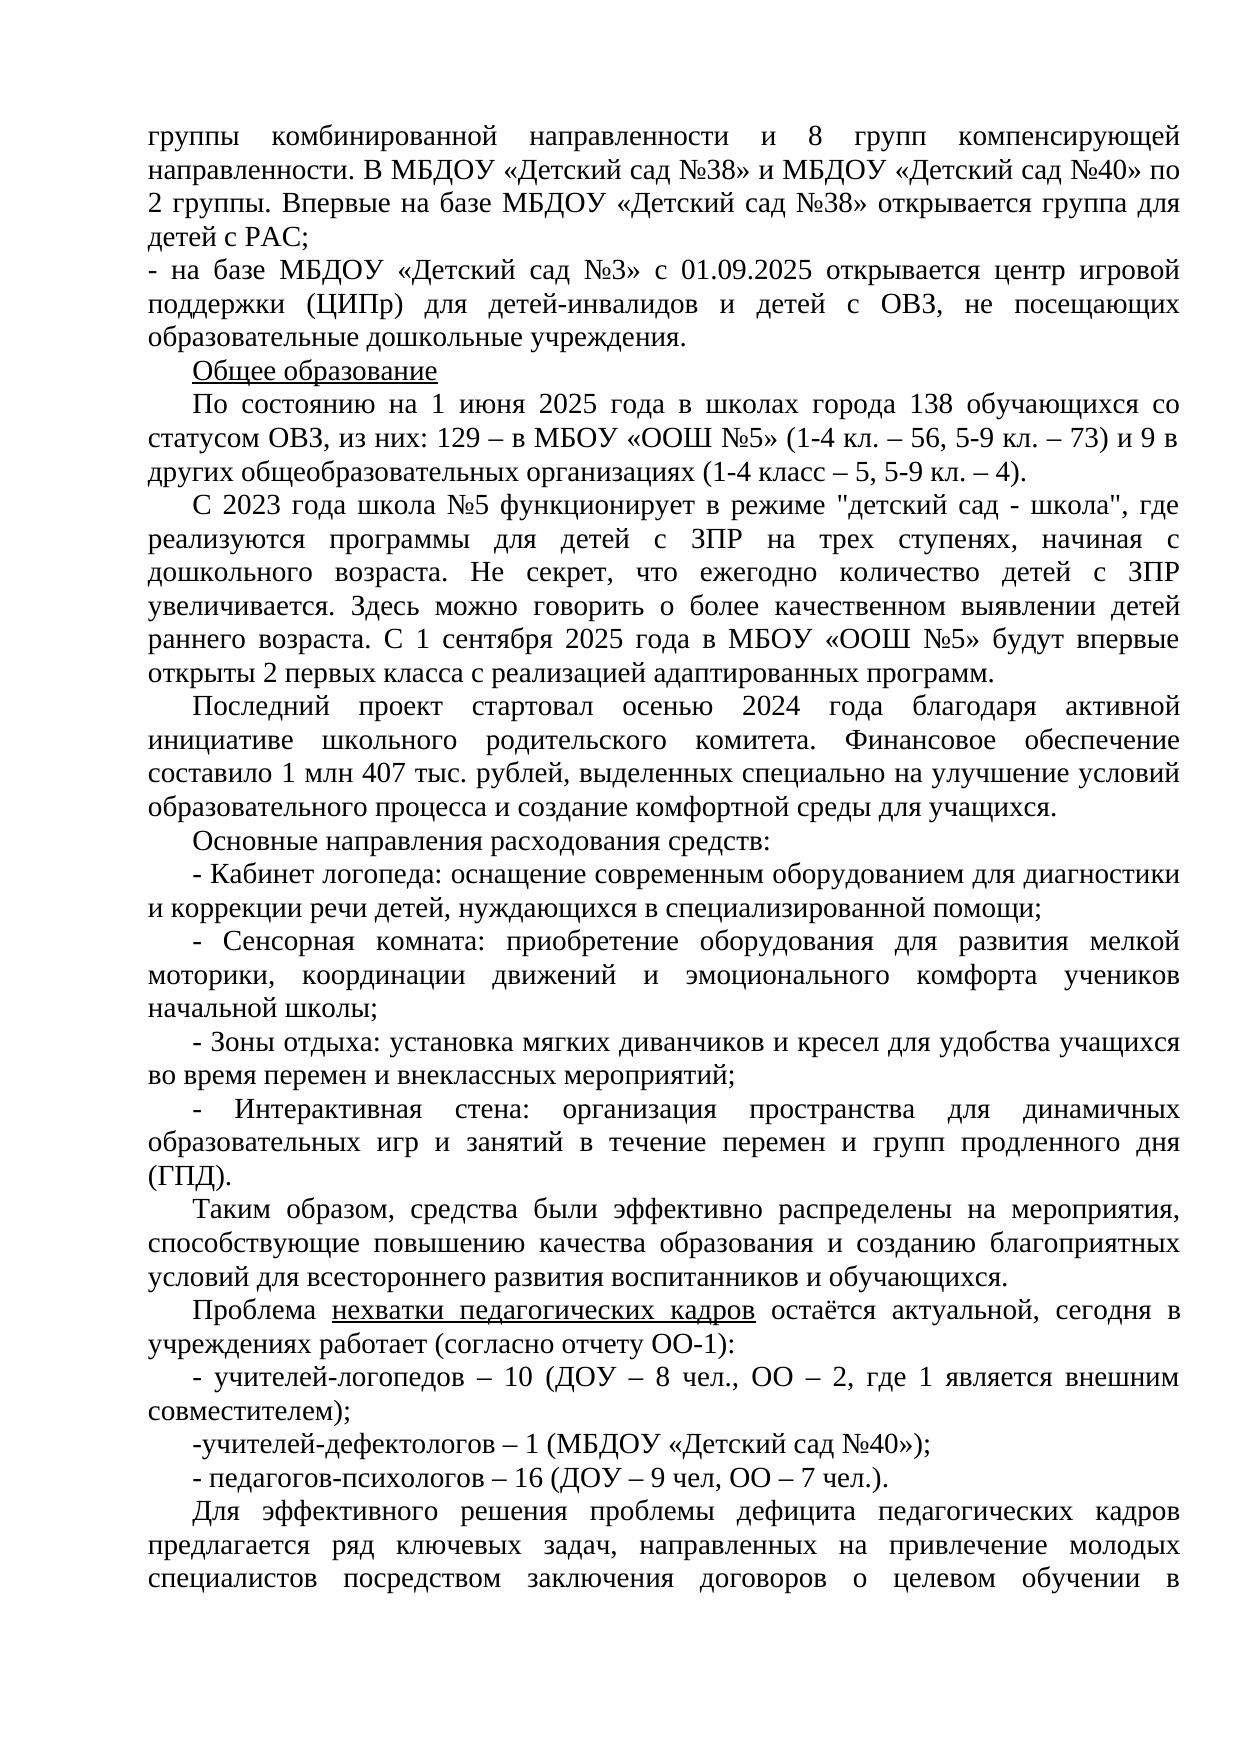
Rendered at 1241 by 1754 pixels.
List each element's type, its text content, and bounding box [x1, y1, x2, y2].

text - на базе МБДОУ «Детский сад №3» с 01.09.2025 открывается центр игровой поддержки (ЦИПр) для детей-инвалидов и детей с ОВЗ, не посещающих образовательные дошкольные учреждения. [148, 252, 1181, 353]
text - учителей-логопедов – 10 (ДОУ – 8 чел., ОО – 2, где 1 является внешним совместителем); [148, 1359, 1181, 1426]
text Проблема нехватки педагогических кадров остаётся актуальной, сегодня в учреждениях работает (согласно отчету ОО-1): [148, 1292, 1181, 1359]
text Общее образование [148, 353, 1181, 387]
text - Зоны отдыха: установка мягких диванчиков и кресел для удобства учащихся во время перемен и внеклассных мероприятий; [148, 1024, 1181, 1091]
text - Сенсорная комната: приобретение оборудования для развития мелкой моторики, координации движений и эмоционального комфорта учеников начальной школы; [148, 923, 1181, 1024]
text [148, 1493, 1181, 1594]
text - Кабинет логопеда: оснащение современным оборудованием для диагностики и коррекции речи детей, нуждающихся в специализированной помощи; [148, 856, 1181, 923]
text -учителей-дефектологов – 1 (МБДОУ «Детский сад №40»); [148, 1426, 1181, 1460]
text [148, 118, 1181, 252]
text - Интерактивная стена: организация пространства для динамичных образовательных игр и занятий в течение перемен и групп продленного дня (ГПД). [148, 1091, 1181, 1192]
text Таким образом, средства были эффективно распределены на мероприятия, способствующие повышению качества образования и созданию благоприятных условий для всестороннего развития воспитанников и обучающихся. [148, 1192, 1181, 1292]
text - педагогов-психологов – 16 (ДОУ – 9 чел, ОО – 7 чел.). [148, 1460, 1181, 1493]
text Последний проект стартовал осенью 2024 года благодаря активной инициативе школьного родительского комитета. Финансовое обеспечение составило 1 млн 407 тыс. рублей, выделенных специально на улучшение условий образовательного процесса и создание комфортной среды для учащихся. [148, 688, 1181, 823]
text С 2023 года школа №5 функционирует в режиме "детский сад - школа", где реализуются программы для детей с ЗПР на трех ступенях, начиная с дошкольного возраста. Не секрет, что ежегодно количество детей с ЗПР увеличивается. Здесь можно говорить о более качественном выявлении детей раннего возраста. С 1 сентября 2025 года в МБОУ «ООШ №5» будут впервые открыты 2 первых класса с реализацией адаптированных программ. [148, 487, 1181, 688]
text По состоянию на 1 июня 2025 года в школах города 138 обучающихся со статусом ОВЗ, из них: 129 – в МБОУ «ООШ №5» (1-4 кл. – 56, 5-9 кл. – 73) и 9 в других общеобразовательных организациях (1-4 класс – 5, 5-9 кл. – 4). [148, 387, 1181, 487]
text Основные направления расходования средств: [148, 823, 1181, 856]
